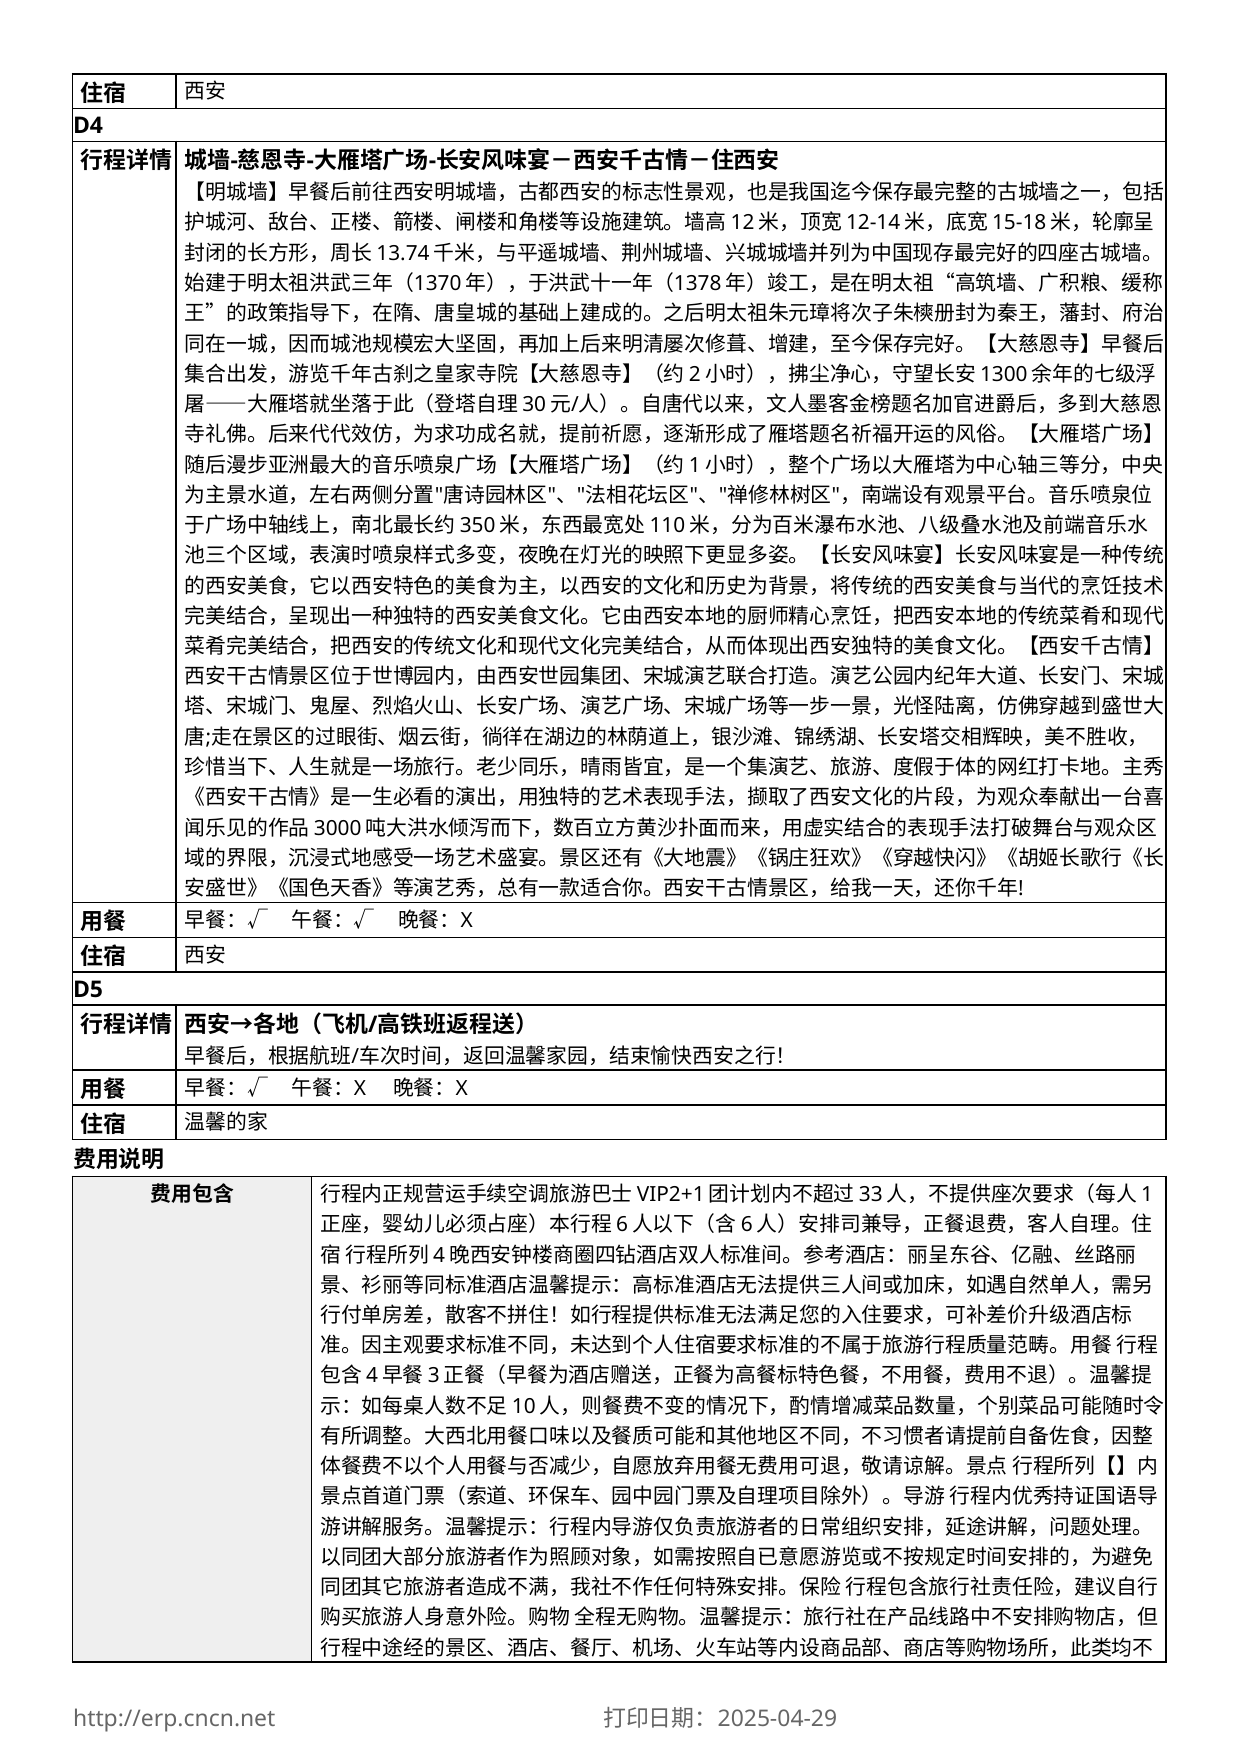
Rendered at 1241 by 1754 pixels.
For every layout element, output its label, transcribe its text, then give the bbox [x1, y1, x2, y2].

table_cell 住宿 [73, 1106, 175, 1139]
table_cell 用餐 [73, 1071, 175, 1104]
table_cell 早餐：√ 午餐：X 晚餐：X [177, 1071, 1165, 1104]
table_cell 早餐：√ 午餐：√ 晚餐：X [177, 903, 1165, 936]
table_cell 住宿 [73, 75, 175, 108]
table_cell 西安→各地（飞机/高铁班返程送） 早餐后，根据航班/车次时间，返回温馨家园，结束愉快西安之行！ [177, 1006, 1165, 1069]
table_cell 西安 [177, 938, 1165, 971]
table_cell D4 [73, 109, 1165, 141]
table_cell 城墙-慈恩寺-大雁塔广场-长安风味宴－西安千古情－住西安 【明城墙】 [177, 142, 1165, 902]
table_cell 住宿 [73, 938, 175, 971]
table_cell 西安 [177, 75, 1165, 108]
text 费用说明 [73, 1141, 1167, 1174]
table_header 费用包含 [73, 1177, 311, 1661]
table_cell 行程详情 [73, 142, 175, 902]
table_cell 用餐 [73, 903, 175, 936]
table_cell 温馨的家 [177, 1106, 1165, 1139]
table_cell D5 [73, 973, 1165, 1004]
table_cell 行程详情 [73, 1006, 175, 1069]
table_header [312, 1177, 1165, 1661]
